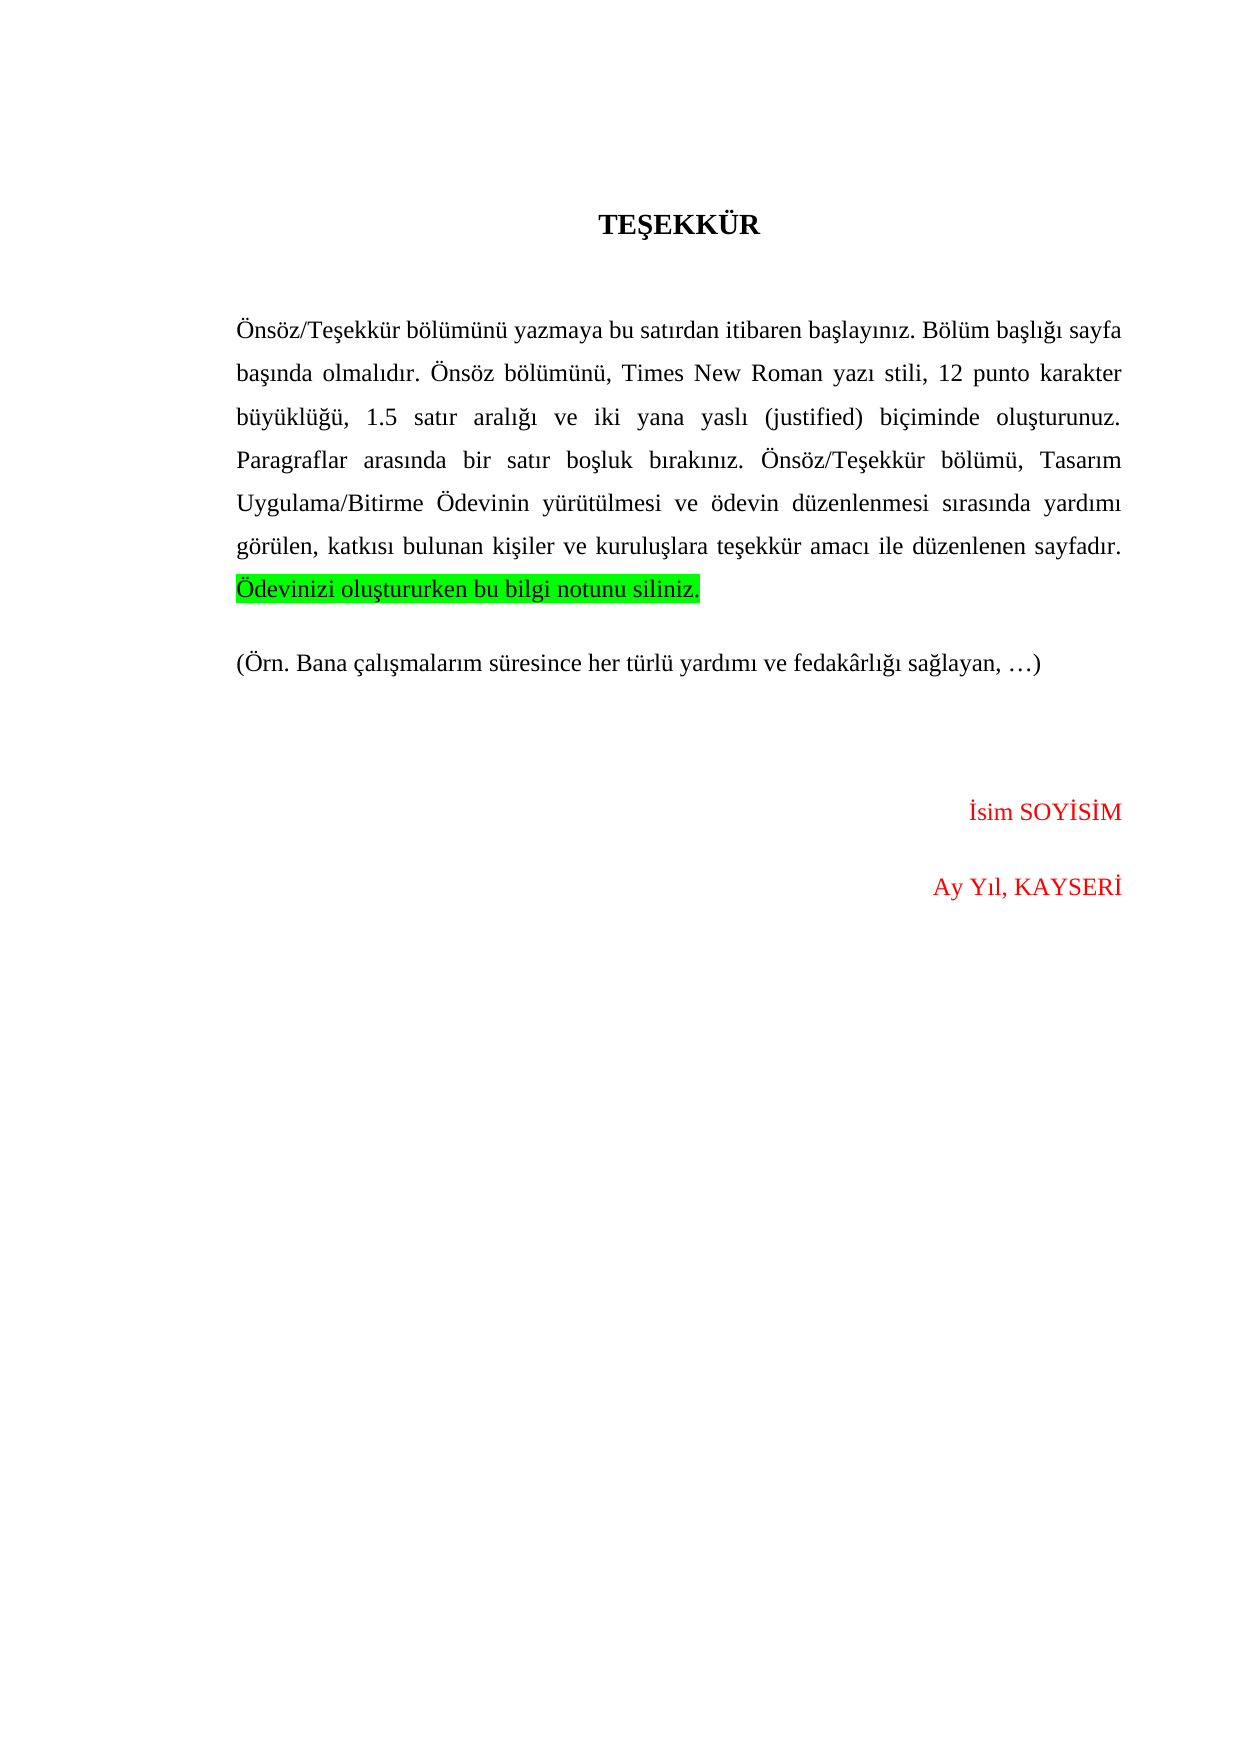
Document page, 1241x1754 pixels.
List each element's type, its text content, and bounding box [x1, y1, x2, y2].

text TEŞEKKÜR [236, 207, 1122, 240]
text Önsöz/Teşekkür bölümünü yazmaya bu satırdan itibaren başlayınız. Bölüm başlığı sayfa başında olmalıdır. Önsöz bölümünü, Times New Roman yazı stili, 12 punto karakter büyüklüğü, 1.5 satır aralığı ve iki yana yaslı (justified) biçiminde oluşturunuz. Paragraflar arasında bir satır boşluk bırakınız. Önsöz/Teşekkür bölümü, Tasarım Uygulama/Bitirme Ödevinin yürütülmesi ve ödevin düzenlenmesi sırasında yardımı görülen, katkısı bulunan kişiler ve kuruluşlara teşekkür amacı ile düzenlenen sayfadır. Ödevinizi oluştururken bu bilgi notunu siliniz. [236, 315, 1122, 603]
text İsim SOYİSİM [236, 797, 1122, 826]
text (Örn. Bana çalışmalarım süresince her türlü yardımı ve fedakârlığı sağlayan, …) [236, 648, 1122, 677]
text Ay Yıl, KAYSERİ [236, 872, 1122, 900]
